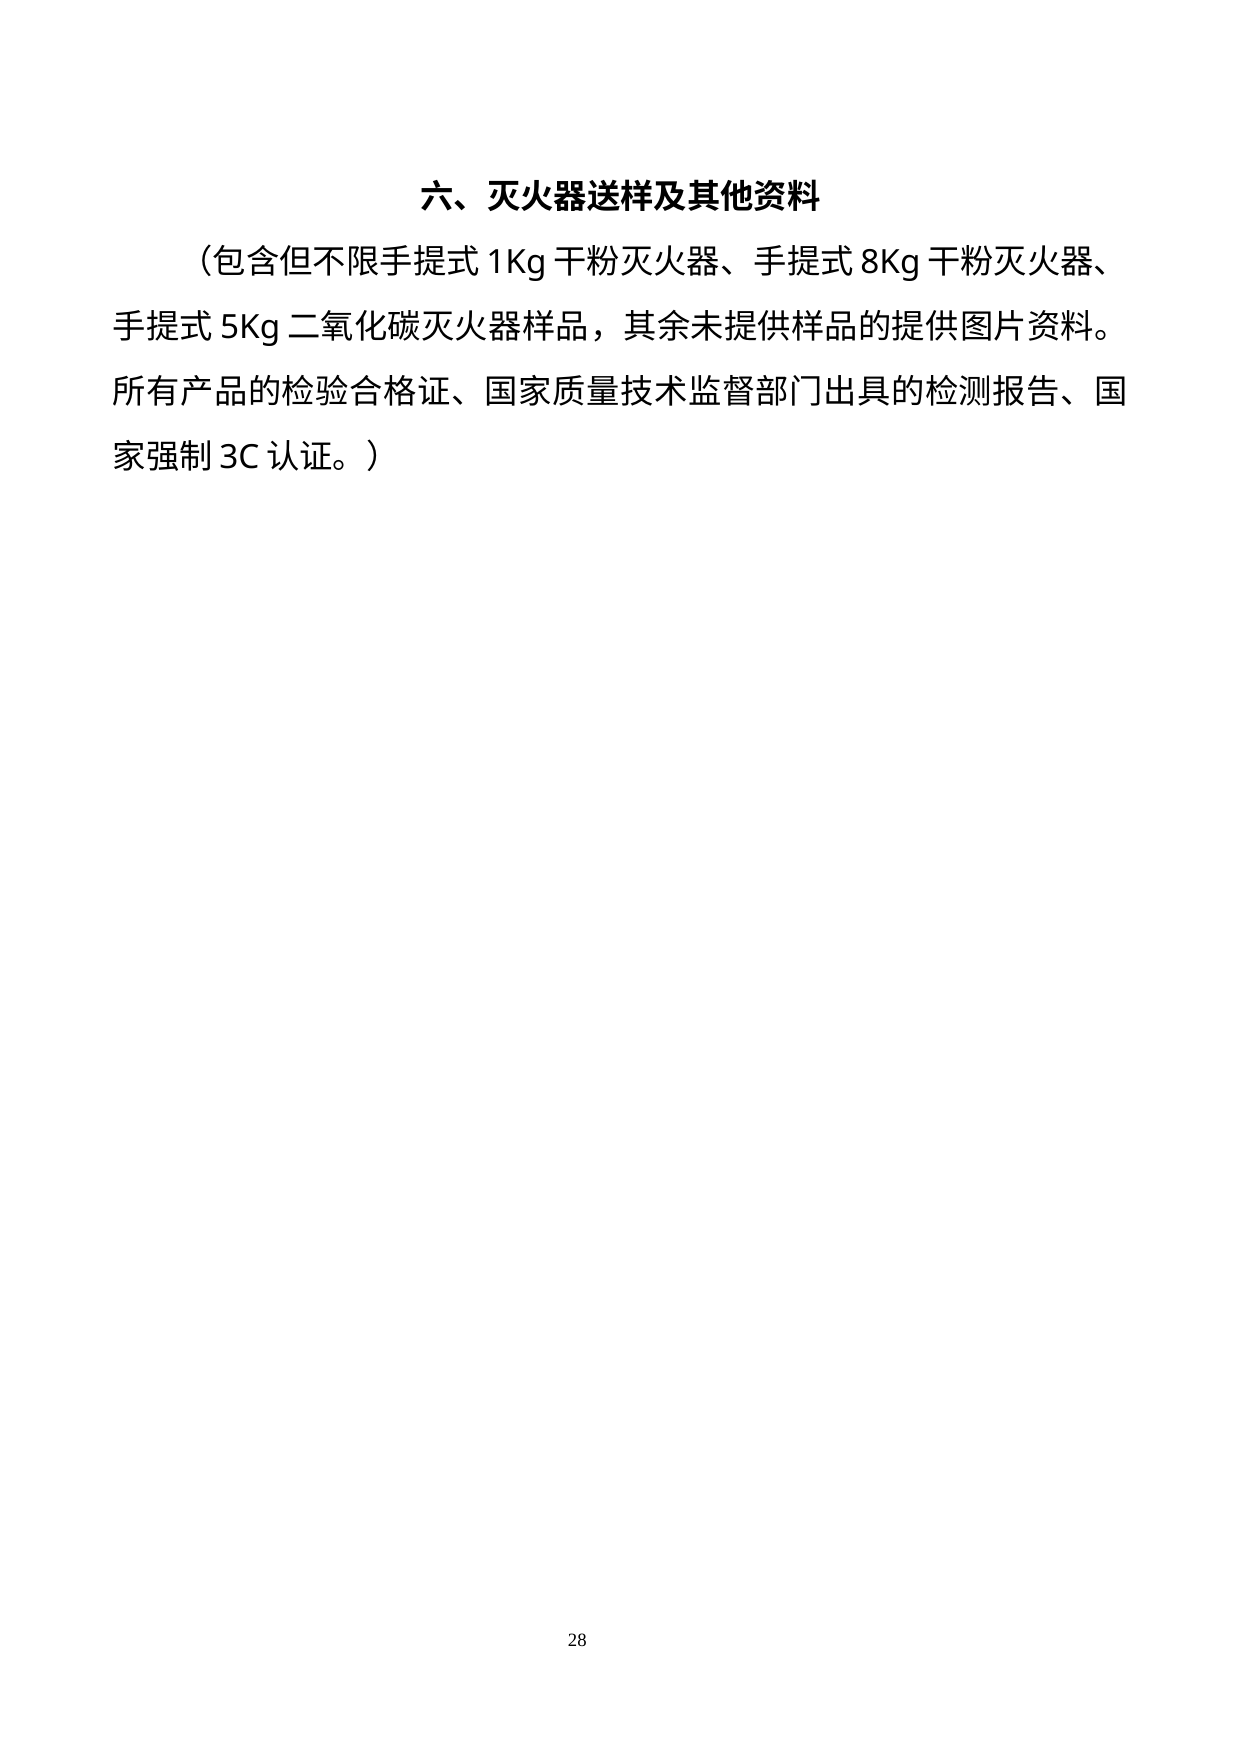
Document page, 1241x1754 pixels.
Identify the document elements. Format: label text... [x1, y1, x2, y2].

text （包含但不限手提式1Kg干粉灭火器、手提式8Kg干粉灭火器、手提式5Kg二氧化碳灭火器样品，其余未提供样品的提供图片资料。所有产品的检验合格证、国家质量技术监督部门出具的检测报告、国家强制3C认证。） [112, 227, 1128, 487]
text 六、灭火器送样及其他资料 [112, 162, 1128, 227]
